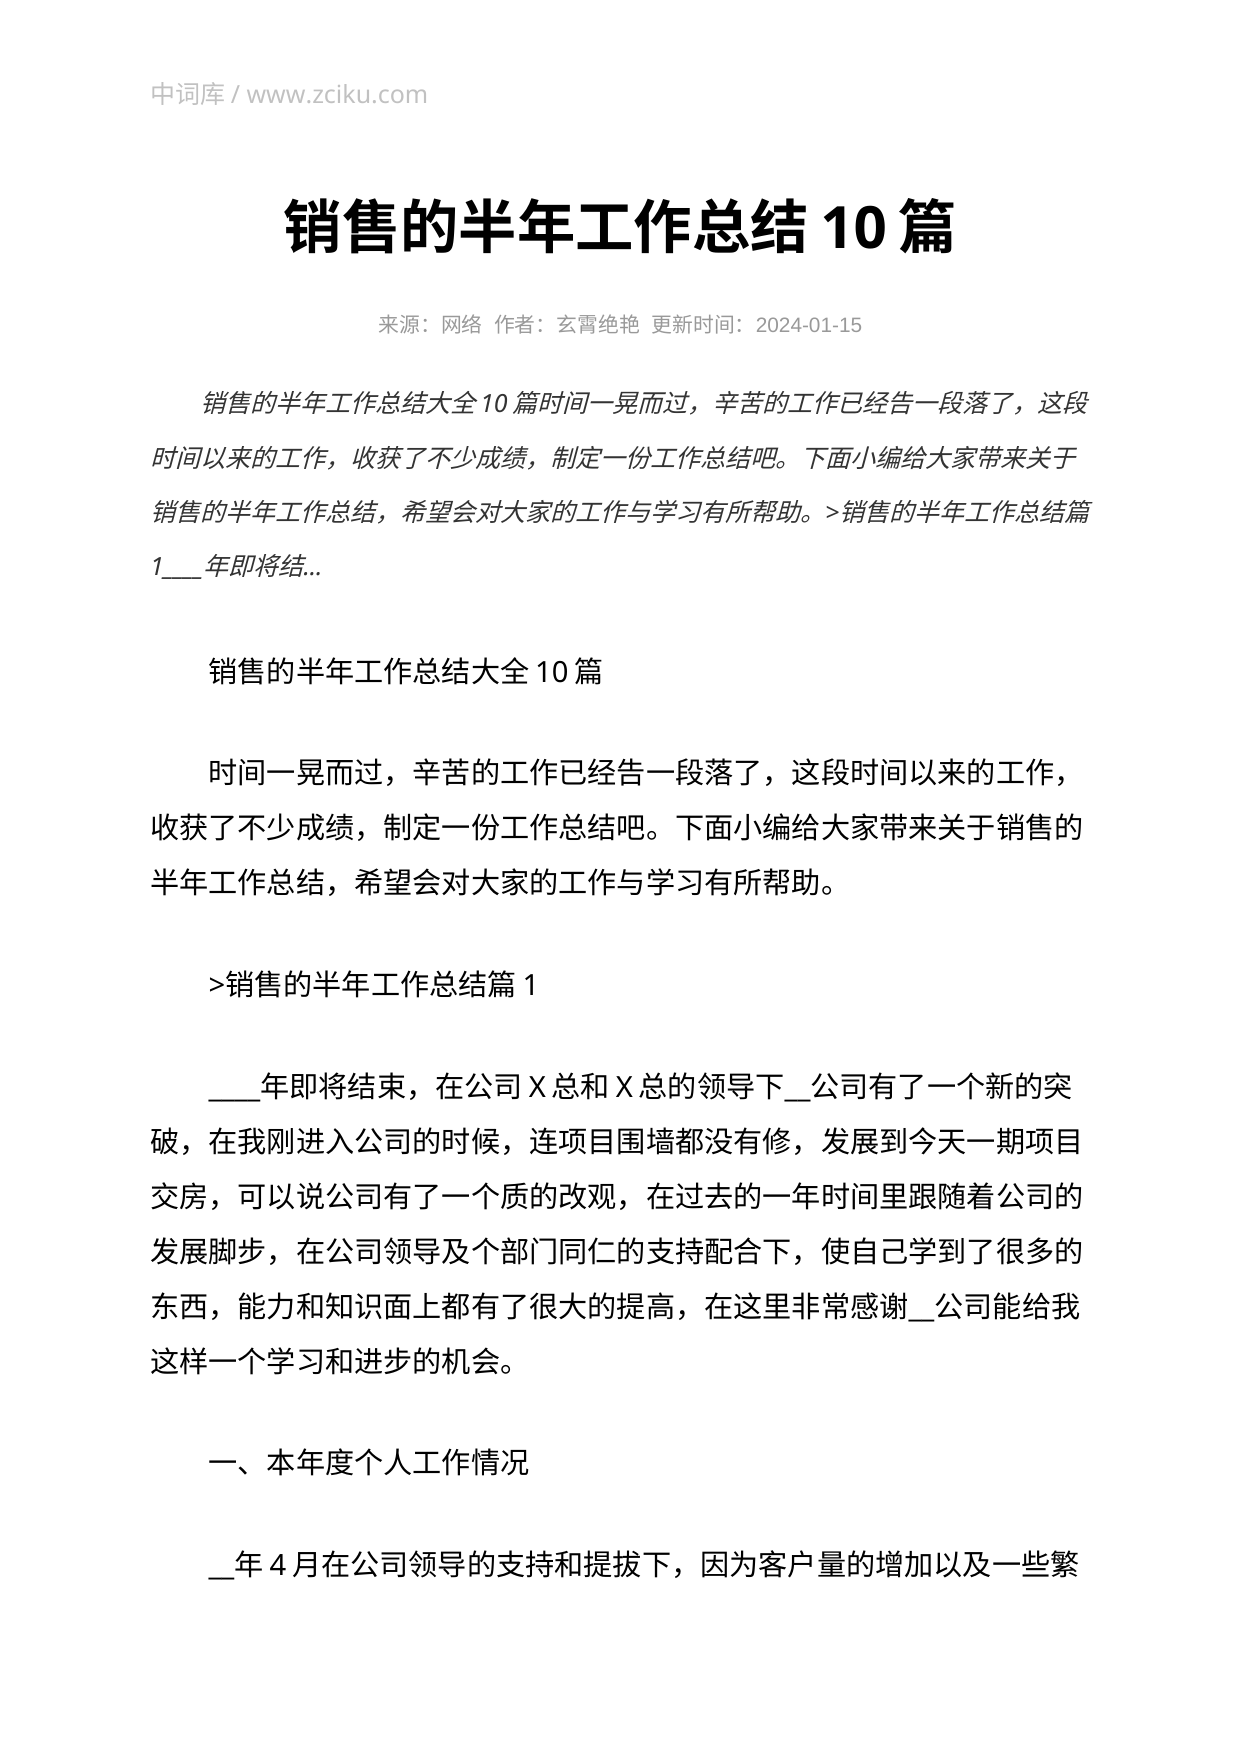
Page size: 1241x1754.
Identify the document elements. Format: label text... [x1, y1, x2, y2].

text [150, 1542, 1090, 1584]
text ____年即将结束，在公司X总和X总的领导下__公司有了一个新的突破，在我刚进入公司的时候，连项目围墙都没有修，发展到今天一期项目交房，可以说公司有了一个质的改观，在过去的一年时间里跟随着公司的发展脚步，在公司领导及个部门同仁的支持配合下，使自己学到了很多的东西，能力和知识面上都有了很大的提高，在这里非常感谢__公司能给我这样一个学习和进步的机会。 [150, 1064, 1090, 1381]
subtitle 销售的半年工作总结10篇 [150, 181, 1090, 266]
text 销售的半年工作总结大全10篇 [150, 648, 1090, 691]
text 销售的半年工作总结大全10篇时间一晃而过，辛苦的工作已经告一段落了，这段时间以来的工作，收获了不少成绩，制定一份工作总结吧。下面小编给大家带来关于销售的半年工作总结，希望会对大家的工作与学习有所帮助。>销售的半年工作总结篇1____年即将结... [150, 384, 1090, 583]
text >销售的半年工作总结篇1 [150, 962, 1090, 1004]
text 时间一晃而过，辛苦的工作已经告一段落了，这段时间以来的工作，收获了不少成绩，制定一份工作总结吧。下面小编给大家带来关于销售的半年工作总结，希望会对大家的工作与学习有所帮助。 [150, 750, 1090, 902]
text 来源：网络 作者：玄霄绝艳 更新时间：2024-01-15 [150, 313, 1090, 337]
text 一、本年度个人工作情况 [150, 1440, 1090, 1482]
